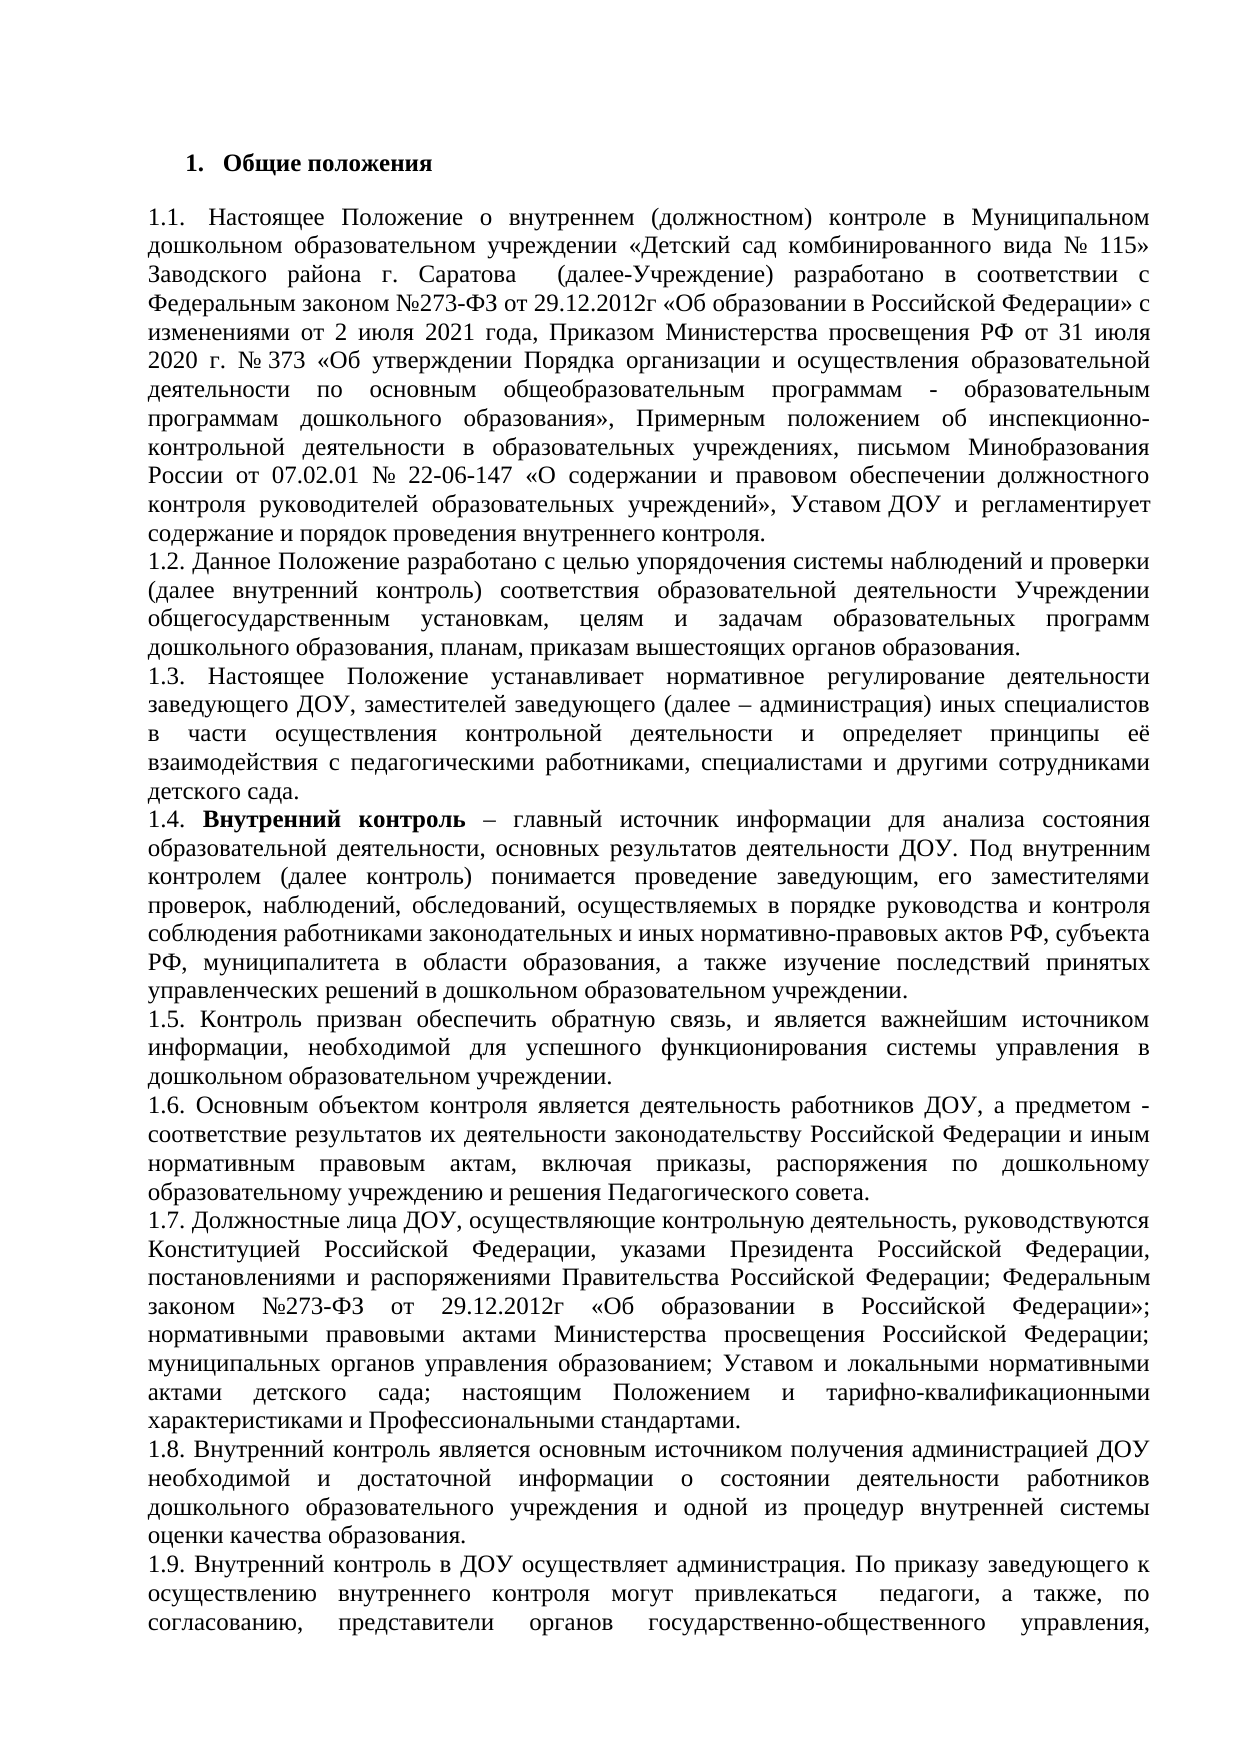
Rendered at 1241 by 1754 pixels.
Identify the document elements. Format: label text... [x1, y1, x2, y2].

text 1.4. Внутренний контроль – главный источник информации для анализа состояния образовательной деятельности, основных результатов деятельности ДОУ. Под внутренним контролем (далее контроль) понимается проведение заведующим, его заместителями проверок, наблюдений, обследований, осуществляемых в порядке руководства и контроля соблюдения работниками законодательных и иных нормативно-правовых актов РФ, субъекта РФ, муниципалитета в области образования, а также изучение последствий принятых управленческих решений в дошкольном образовательном учреждении. [148, 833, 1151, 918]
text 1.3. Настоящее Положение устанавливает нормативное регулирование деятельности заведующего ДОУ, заместителей заведующего (далее – администрация) иных специалистов в части осуществления контрольной деятельности и определяет принципы её взаимодействия с педагогическими работниками, специалистами и другими сотрудниками детского сада. [148, 661, 1151, 804]
text 1.7. Должностные лица ДОУ, осуществляющие контрольную деятельность, руководствуются Конституцией Российской Федерации, указами Президента Российской Федерации, постановлениями и распоряжениями Правительства Российской Федерации; Федеральным законом №273-ФЗ от 29.12.2012г «Об образовании в Российской Федерации»; нормативными правовыми актами Министерства просвещения Российской Федерации; муниципальных органов управления образованием; Уставом и локальными нормативными актами детского сада; настоящим Положением и тарифно-квалификационными характеристиками и Профессиональными стандартами. [148, 1206, 1151, 1434]
text 1.2. Данное Положение разработано с целью упорядочения системы наблюдений и проверки (далее внутренний контроль) соответствия образовательной деятельности Учреждении общегосударственным установкам, целям и задачам образовательных программ дошкольного образования, планам, приказам вышестоящих органов образования. [148, 547, 1151, 661]
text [148, 1549, 1151, 1635]
text 1.4. Внутренний контроль – главный источник информации для анализа состояния образовательной деятельности, основных результатов деятельности ДОУ. Под внутренним контролем (далее контроль) понимается проведение заведующим, его заместителями проверок, наблюдений, обследований, осуществляемых в порядке руководства и контроля соблюдения работниками законодательных и иных нормативно-правовых актов РФ, субъекта РФ, муниципалитета в области образования, а также изучение последствий принятых управленческих решений в дошкольном образовательном учреждении. [148, 947, 1151, 1004]
text 1.6. Основным объектом контроля является деятельность работников ДОУ, а предметом - соответствие результатов их деятельности законодательству Российской Федерации и иным нормативным правовым актам, включая приказы, распоряжения по дошкольному образовательному учреждению и решения Педагогического совета. [148, 1090, 1151, 1206]
list Общие положения [185, 152, 1151, 177]
text 1.8. Внутренний контроль является основным источником получения администрацией ДОУ необходимой и достаточной информации о состоянии деятельности работников дошкольного образовательного учреждения и одной из процедур внутренней системы оценки качества образования. [148, 1434, 1151, 1549]
text 1.5. Контроль призван обеспечить обратную связь, и является важнейшим источником информации, необходимой для успешного функционирования системы управления в дошкольном образовательном учреждении. [148, 1004, 1151, 1090]
text 1.1. Настоящее Положение о внутреннем (должностном) контроле в Муниципальном дошкольном образовательном учреждении «Детский сад комбинированного вида № 115» Заводского района г. Саратова (далее-Учреждение) разработано в соответствии с Федеральным законом №273-ФЗ от 29.12.2012г «Об образовании в Российской Федерации» с изменениями от 2 июля 2021 года, Приказом Министерства просвещения РФ от 31 июля . № 373 «Об утверждении Порядка организации и осуществления образовательной деятельности по основным общеобразовательным программам - образовательным программам дошкольного образования», Примерным положением об инспекционно-контрольной деятельности в образовательных учреждениях, письмом Минобразования России от 07.02.01 № 22-06-147 «О содержании и правовом обеспечении должностного контроля руководителей образовательных учреждений», Уставом ДОУ и регламентирует содержание и порядок проведения внутреннего контроля. [148, 202, 1151, 547]
